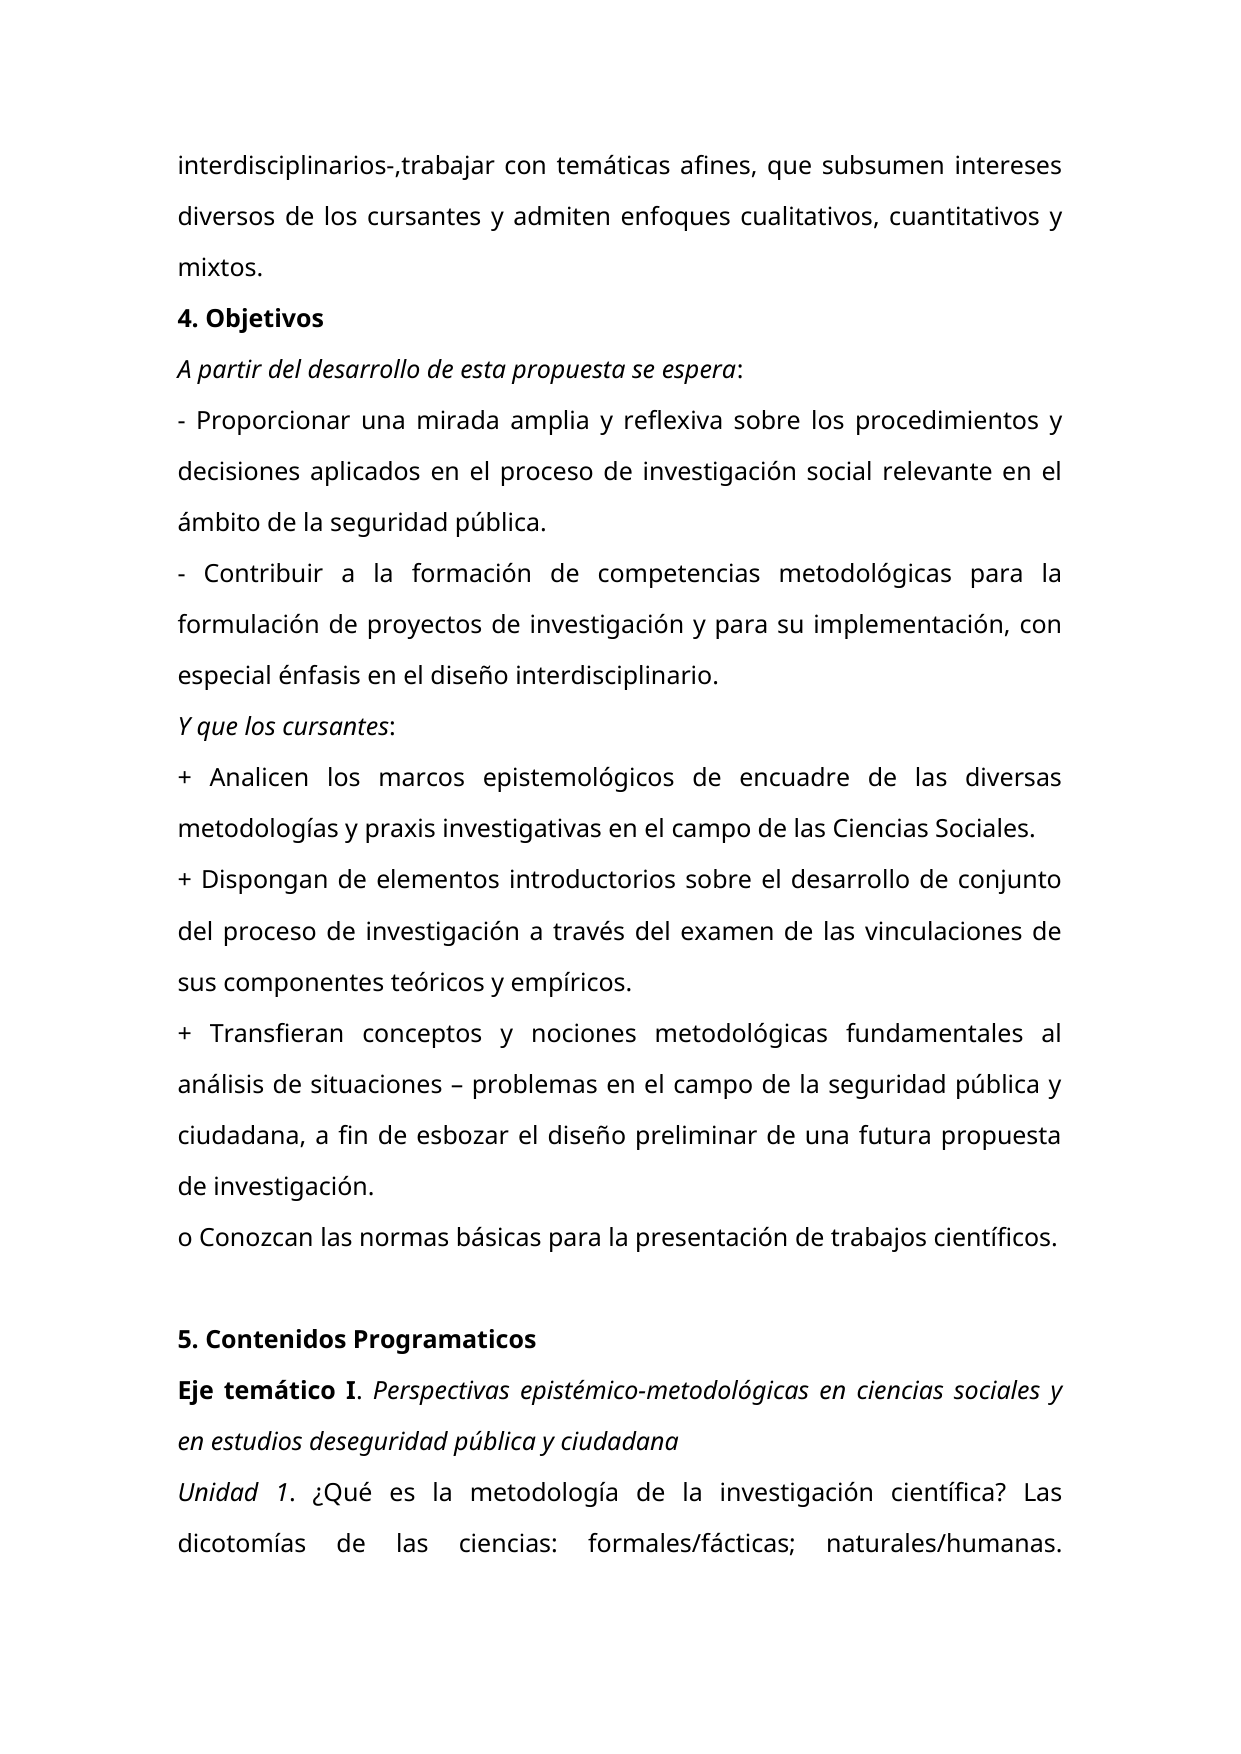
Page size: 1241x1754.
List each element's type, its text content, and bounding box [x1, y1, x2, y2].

text + Analicen los marcos epistemológicos de encuadre de las diversas metodologías y praxis investigativas en el campo de las Ciencias Sociales. [177, 760, 1063, 845]
text Y que los cursantes: [177, 709, 1063, 743]
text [177, 148, 1063, 284]
text - Proporcionar una mirada amplia y reflexiva sobre los procedimientos y decisiones aplicados en el proceso de investigación social relevante en el ámbito de la seguridad pública. [177, 403, 1063, 539]
text - Contribuir a la formación de competencias metodológicas para la formulación de proyectos de investigación y para su implementación, con especial énfasis en el diseño interdisciplinario. [177, 556, 1063, 692]
text 4. Objetivos [177, 301, 1063, 335]
text 5. Contenidos Programaticos [177, 1322, 1063, 1356]
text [177, 1475, 1063, 1560]
text o Conozcan las normas básicas para la presentación de trabajos científicos. [177, 1219, 1063, 1253]
text A partir del desarrollo de esta propuesta se espera: [177, 352, 1063, 386]
text Eje temático I. Perspectivas epistémico-metodológicas en ciencias sociales y en estudios deseguridad pública y ciudadana [177, 1373, 1063, 1458]
text + Transfieran conceptos y nociones metodológicas fundamentales al análisis de situaciones – problemas en el campo de la seguridad pública y ciudadana, a fin de esbozar el diseño preliminar de una futura propuesta de investigación. [177, 1015, 1063, 1202]
text + Dispongan de elementos introductorios sobre el desarrollo de conjunto del proceso de investigación a través del examen de las vinculaciones de sus componentes teóricos y empíricos. [177, 862, 1063, 998]
